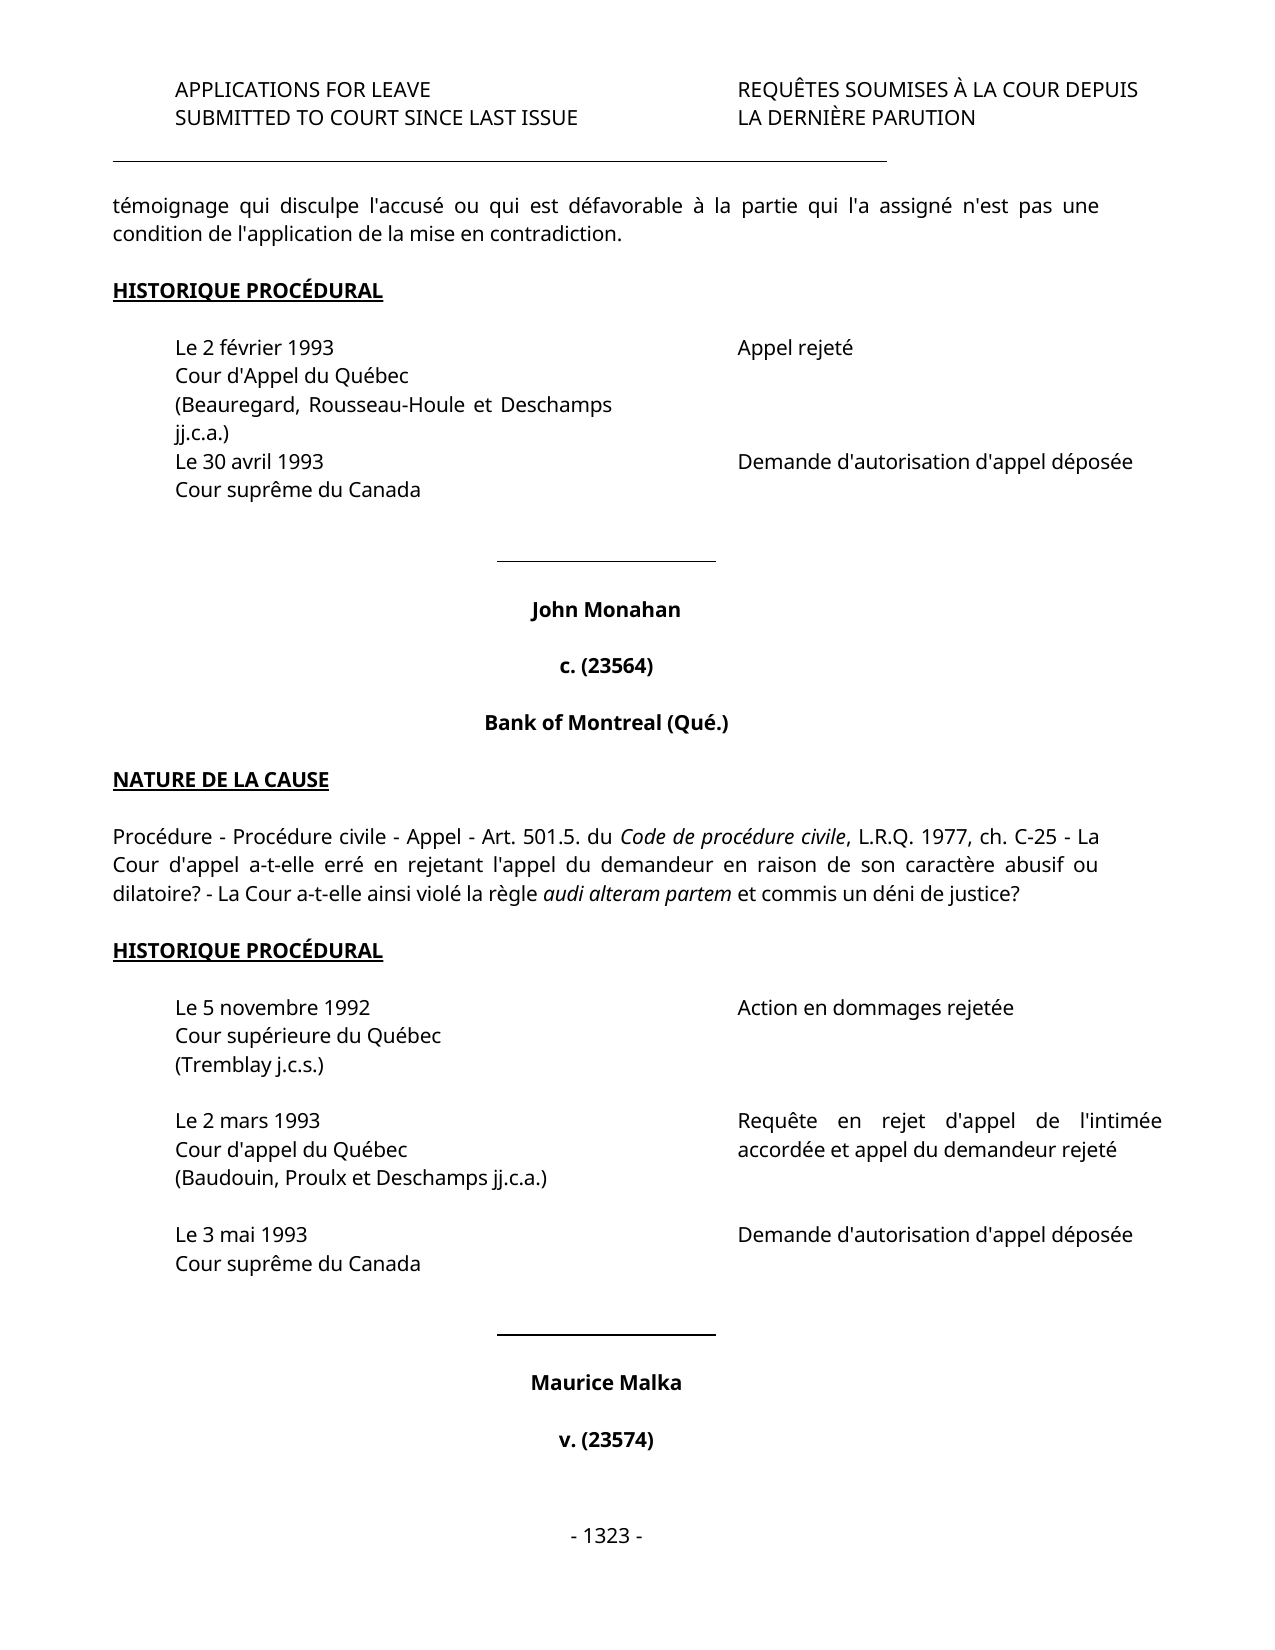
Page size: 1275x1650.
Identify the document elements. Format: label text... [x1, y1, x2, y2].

table_header Le 2 mars 1993 Cour d'appel du Québec (Baudouin, Proulx et Deschamps jj.c.a.) [113, 1107, 675, 1192]
text Maurice Malka [112, 1368, 1100, 1397]
table_cell Le 30 avril 1993 Cour suprême du Canada [113, 447, 675, 504]
text John Monahan [112, 595, 1100, 623]
text Procédure - Procédure civile - Appel - Art. 501.5. du Code de procédure civile, L.R.Q. 1977, ch. C-25 - La Cour d'appel a-t-elle erré en rejetant l'appel du demandeur en raison de son caractère abusif ou dilatoire? - La Cour a-t-elle ainsi violé la règle audi alteram partem et commis un déni de justice? [112, 822, 1100, 907]
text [112, 191, 1100, 248]
table_header Le 3 mai 1993 Cour suprême du Canada [113, 1220, 675, 1277]
table_header Appel rejeté [675, 333, 1225, 447]
table_header Demande d'autorisation d'appel déposée [675, 1220, 1225, 1277]
text HISTORIQUE PROCÉDURAL [112, 276, 1100, 305]
table_header Requête en rejet d'appel de l'intimée accordée et appel du demandeur rejeté [675, 1107, 1225, 1192]
text Bank of Montreal (Qué.) [112, 708, 1100, 737]
text c. (23564) [112, 652, 1100, 680]
text NATURE DE LA CAUSE [112, 765, 1100, 794]
table_header Le 2 février 1993 Cour d'Appel du Québec (Beauregard, Rousseau-Houle et Deschamps jj.c.a.) [113, 333, 675, 447]
table_header Action en dommages rejetée [675, 993, 1225, 1078]
table_cell Demande d'autorisation d'appel déposée [675, 447, 1225, 504]
text v. (23574) [112, 1425, 1100, 1453]
table_header Le 5 novembre 1992 Cour supérieure du Québec (Tremblay j.c.s.) [113, 993, 675, 1078]
text HISTORIQUE PROCÉDURAL [112, 936, 1100, 964]
